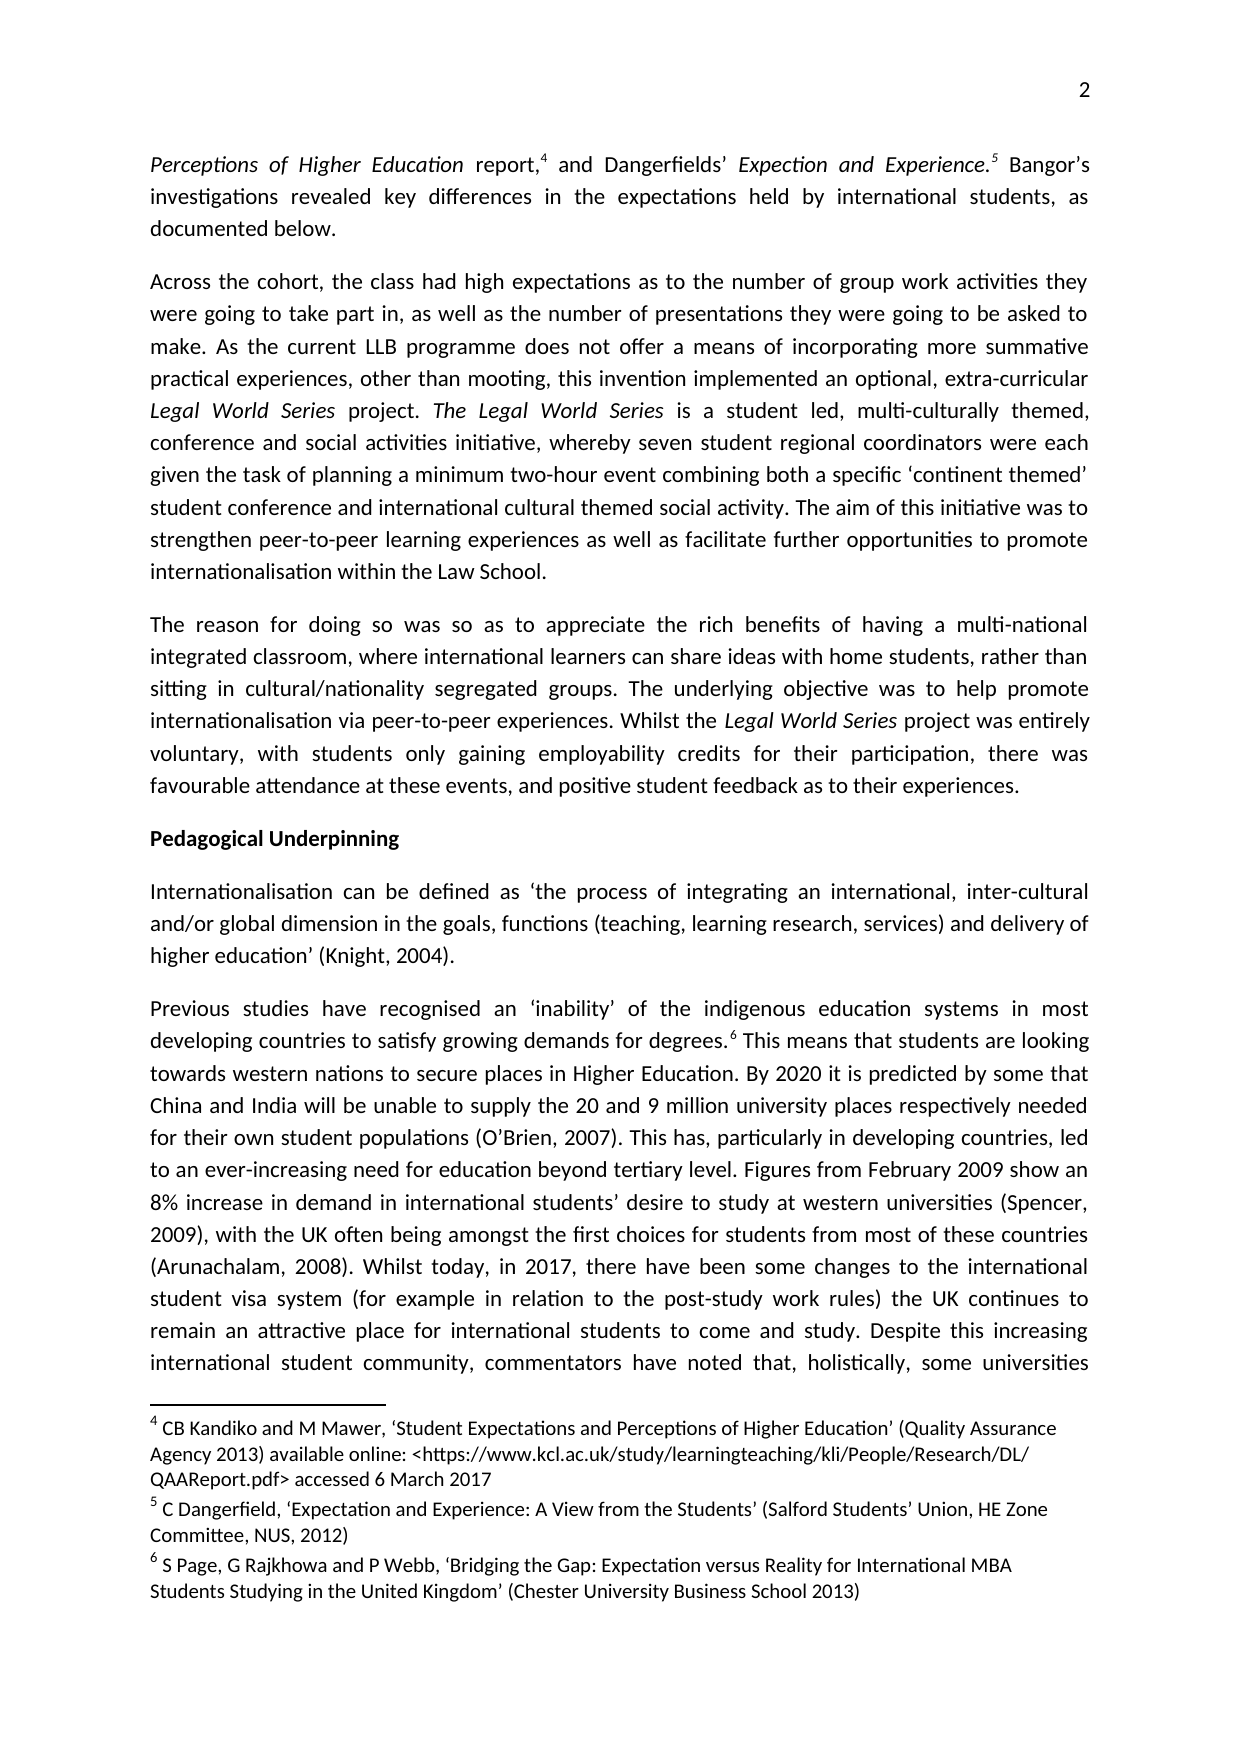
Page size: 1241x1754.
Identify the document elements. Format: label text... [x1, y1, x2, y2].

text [150, 150, 1090, 242]
text Internationalisation can be defined as ‘the process of integrating an international, inter-cultural and/or global dimension in the goals, functions (teaching, learning research, services) and delivery of higher education’ (Knight, 2004). [150, 877, 1090, 969]
text The reason for doing so was so as to appreciate the rich benefits of having a multi-national integrated classroom, where international learners can share ideas with home students, rather than sitting in cultural/nationality segregated groups. The underlying objective was to help promote internationalisation via peer-to-peer experiences. Whilst the Legal World Series project was entirely voluntary, with students only gaining employability credits for their participation, there was favourable attendance at these events, and positive student feedback as to their experiences. [150, 610, 1090, 799]
text Pedagogical Underpinning [150, 824, 1090, 852]
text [150, 994, 1090, 1377]
text Across the cohort, the class had high expectations as to the number of group work activities they were going to take part in, as well as the number of presentations they were going to be asked to make. As the current LLB programme does not offer a means of incorporating more summative practical experiences, other than mooting, this invention implemented an optional, extra-curricular Legal World Series project. The Legal World Series is a student led, multi-culturally themed, conference and social activities initiative, whereby seven student regional coordinators were each given the task of planning a minimum two-hour event combining both a specific ‘continent themed’ student conference and international cultural themed social activity. The aim of this initiative was to strengthen peer-to-peer learning experiences as well as facilitate further opportunities to promote internationalisation within the Law School. [150, 267, 1090, 585]
